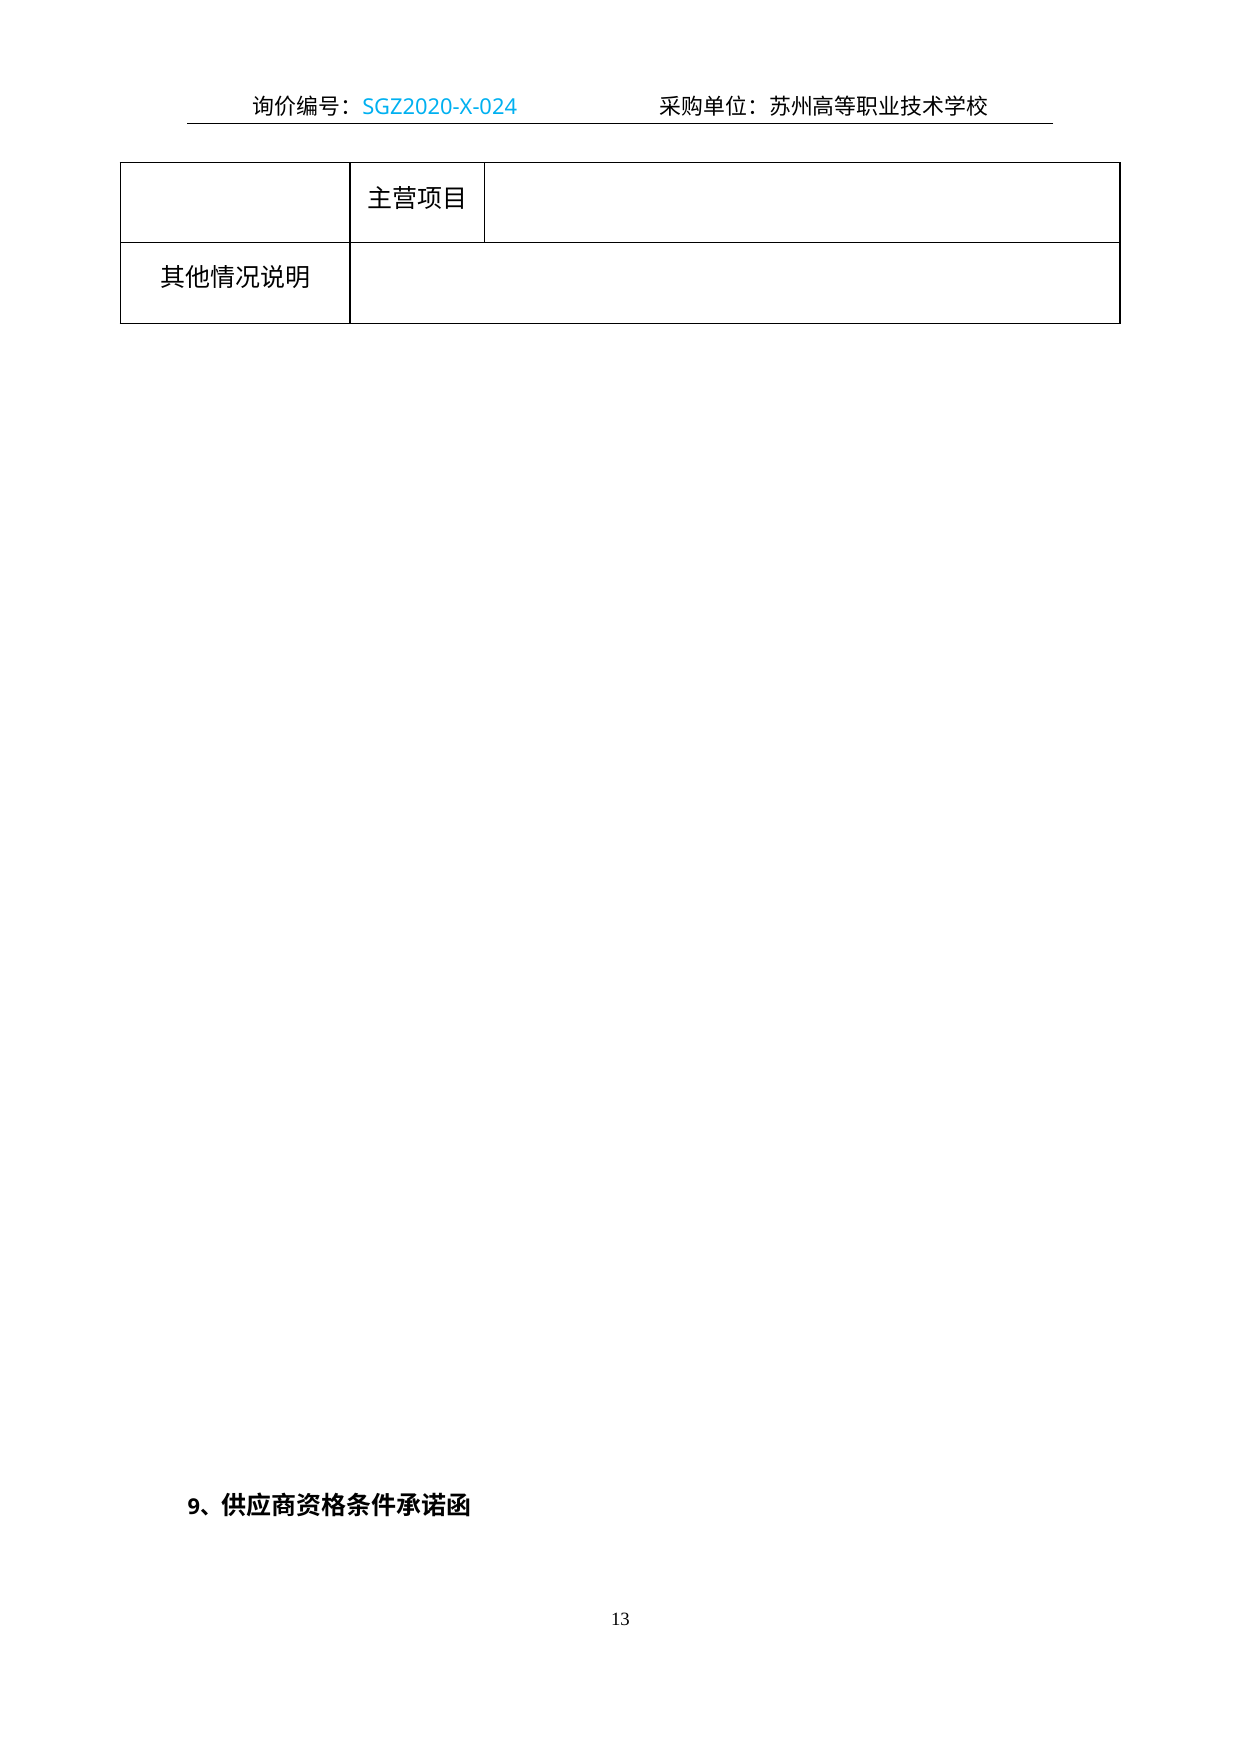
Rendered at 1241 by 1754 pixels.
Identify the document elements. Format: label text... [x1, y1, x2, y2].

text 9、供应商资格条件承诺函 [187, 1471, 1053, 1536]
table_cell 其他情况说明 [121, 243, 349, 323]
table_cell [485, 163, 1119, 242]
table_cell 主营项目 [351, 163, 484, 242]
table_cell [351, 243, 1119, 323]
